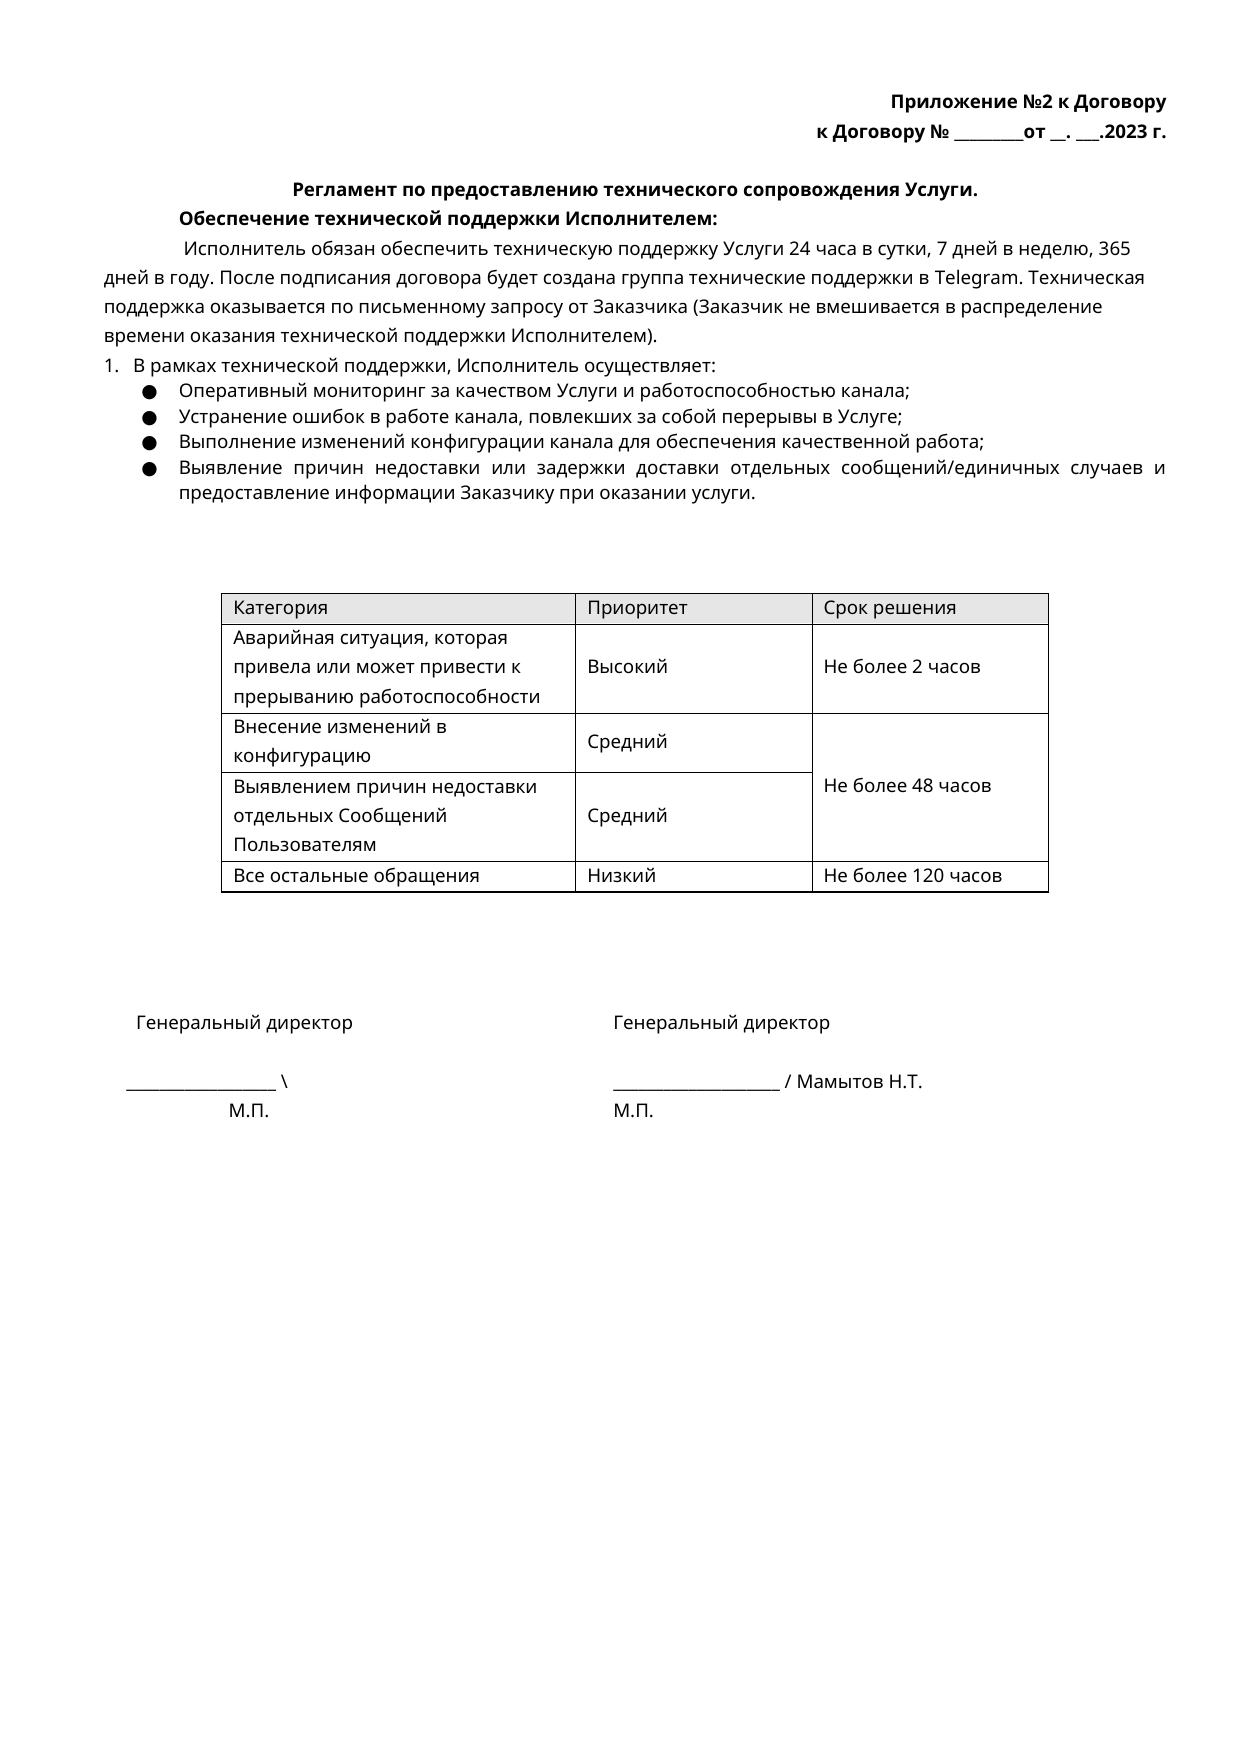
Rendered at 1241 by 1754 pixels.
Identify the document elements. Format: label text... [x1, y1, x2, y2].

text Регламент по предоставлению технического сопровождения Услуги. [103, 176, 1167, 202]
table_header Приоритет [576, 594, 812, 623]
table_cell Все остальные обращения [222, 862, 575, 891]
table_cell Не более 48 часов [813, 714, 1048, 861]
list В рамках технической поддержки, Исполнитель осуществляет: [103, 352, 1167, 378]
text к Договору № _________от __. ___.2023 г. [103, 118, 1167, 143]
table_cell Внесение изменений в конфигурацию [222, 714, 575, 772]
list Выполнение изменений конфигурации канала для обеспечения качественной работа; [141, 429, 1167, 454]
table_cell Не более 2 часов [813, 625, 1048, 712]
list Выявление причин недоставки или задержки доставки отдельных сообщений/единичных случаев и предоставление информации Заказчику при оказании услуги. [141, 454, 1167, 505]
table_header Категория [222, 594, 575, 623]
table_cell Выявлением причин недоставки отдельных Сообщений Пользователям [222, 773, 575, 861]
text Исполнитель обязан обеспечить техническую поддержку Услуги 24 часа в сутки, 7 дней в неделю, 365 дней в году. После подписания договора будет создана группа технические поддержки в Telegram. Техническая поддержка оказывается по письменному запросу от Заказчика (Заказчик не вмешивается в распределение времени оказания технической поддержки Исполнителем). [103, 235, 1167, 348]
text Обеспечение технической поддержки Исполнителем: [103, 206, 1167, 231]
table_header Генеральный директор __________________ \ М.П. [115, 1010, 602, 1127]
table_cell Не более 120 часов [813, 862, 1048, 891]
table_cell Высокий [576, 625, 812, 712]
table_cell Средний [576, 773, 812, 861]
list Устранение ошибок в работе канала, повлекших за собой перерывы в Услуге; [141, 403, 1167, 429]
table_cell Низкий [576, 862, 812, 891]
table_cell Средний [576, 714, 812, 772]
text Приложение №2 к Договору [103, 89, 1167, 114]
table_cell Аварийная ситуация, которая привела или может привести к прерыванию работоспособности [222, 625, 575, 712]
table_header Генеральный директор ____________________ / Мамытов Н.Т. М.П. [602, 1010, 1075, 1127]
list Оперативный мониторинг за качеством Услуги и работоспособностью канала; [141, 378, 1167, 403]
table_header Срок решения [813, 594, 1048, 623]
